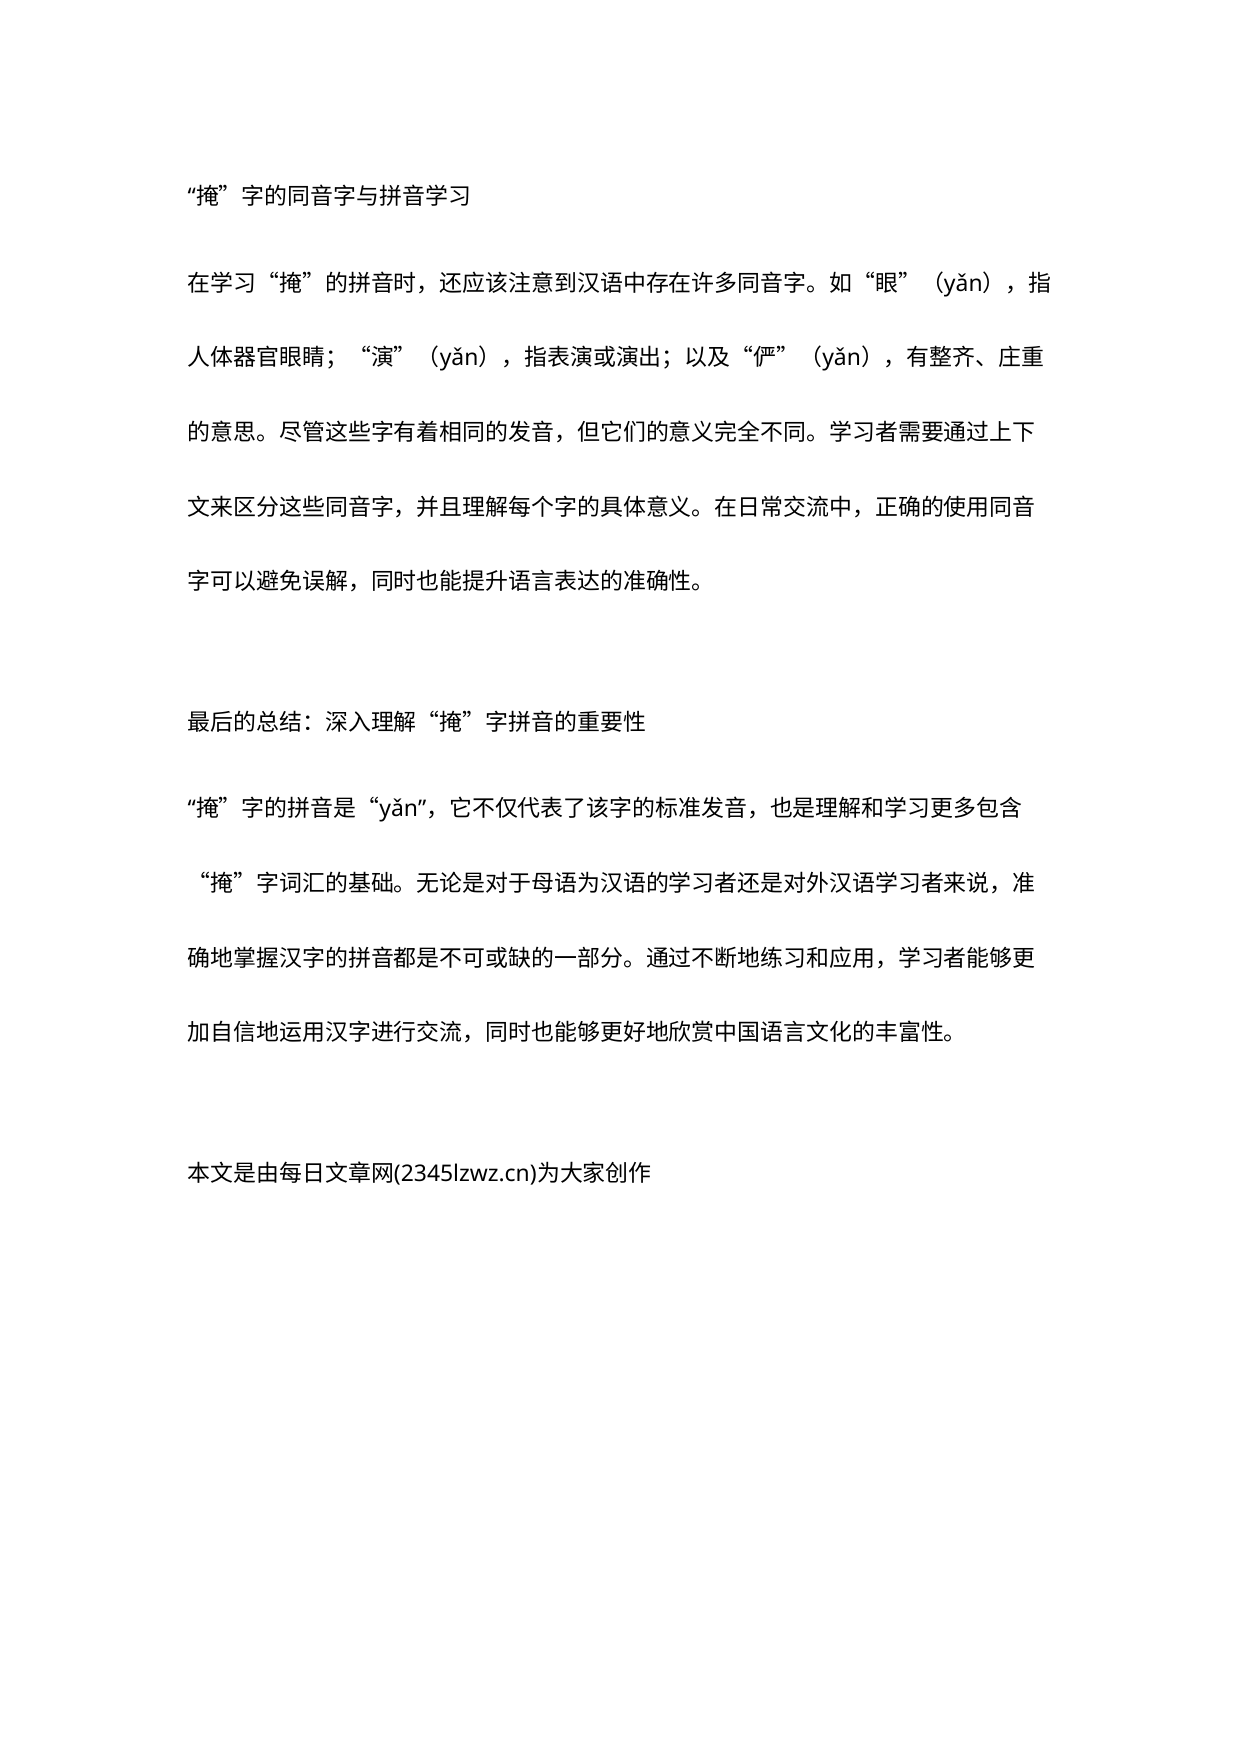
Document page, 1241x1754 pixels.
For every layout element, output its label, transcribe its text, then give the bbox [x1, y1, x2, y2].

text 最后的总结：深入理解“掩”字拼音的重要性 [187, 688, 1053, 753]
text 在学习“掩”的拼音时，还应该注意到汉语中存在许多同音字。如“眼”（yǎn），指人体器官眼睛；“演”（yǎn），指表演或演出；以及“俨”（yǎn），有整齐、庄重的意思。尽管这些字有着相同的发音，但它们的意义完全不同。学习者需要通过上下文来区分这些同音字，并且理解每个字的具体意义。在日常交流中，正确的使用同音字可以避免误解，同时也能提升语言表达的准确性。 [187, 249, 1053, 612]
text 本文是由每日文章网(2345lzwz.cn)为大家创作 [187, 1139, 1053, 1204]
text “掩”字的拼音是“yǎn”，它不仅代表了该字的标准发音，也是理解和学习更多包含“掩”字词汇的基础。无论是对于母语为汉语的学习者还是对外汉语学习者来说，准确地掌握汉字的拼音都是不可或缺的一部分。通过不断地练习和应用，学习者能够更加自信地运用汉字进行交流，同时也能够更好地欣赏中国语言文化的丰富性。 [187, 774, 1053, 1063]
text “掩”字的同音字与拼音学习 [187, 162, 1053, 227]
